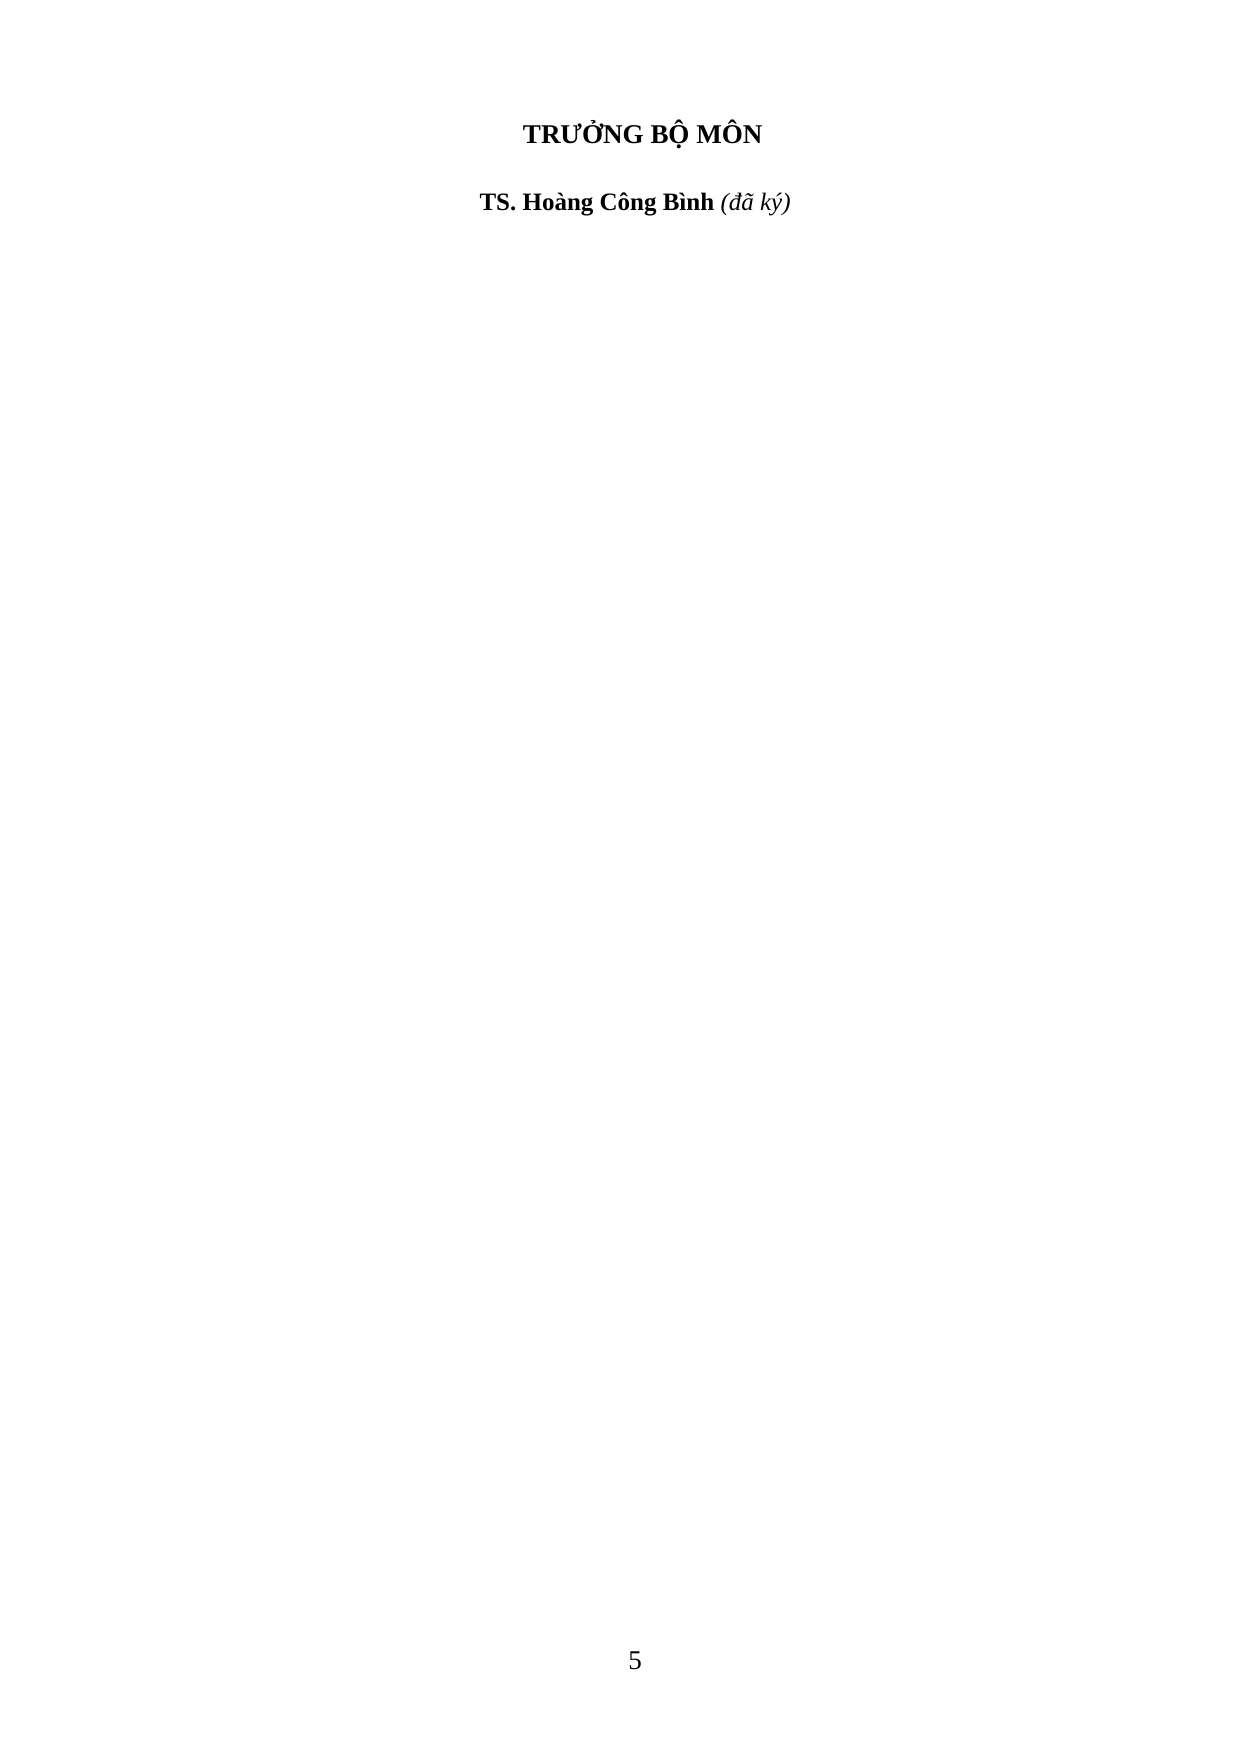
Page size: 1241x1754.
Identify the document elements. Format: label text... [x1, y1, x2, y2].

text TS. Hoàng Công Bình (đã ký) [148, 187, 1122, 216]
text TRƯỞNG BỘ MÔN [148, 118, 1122, 149]
